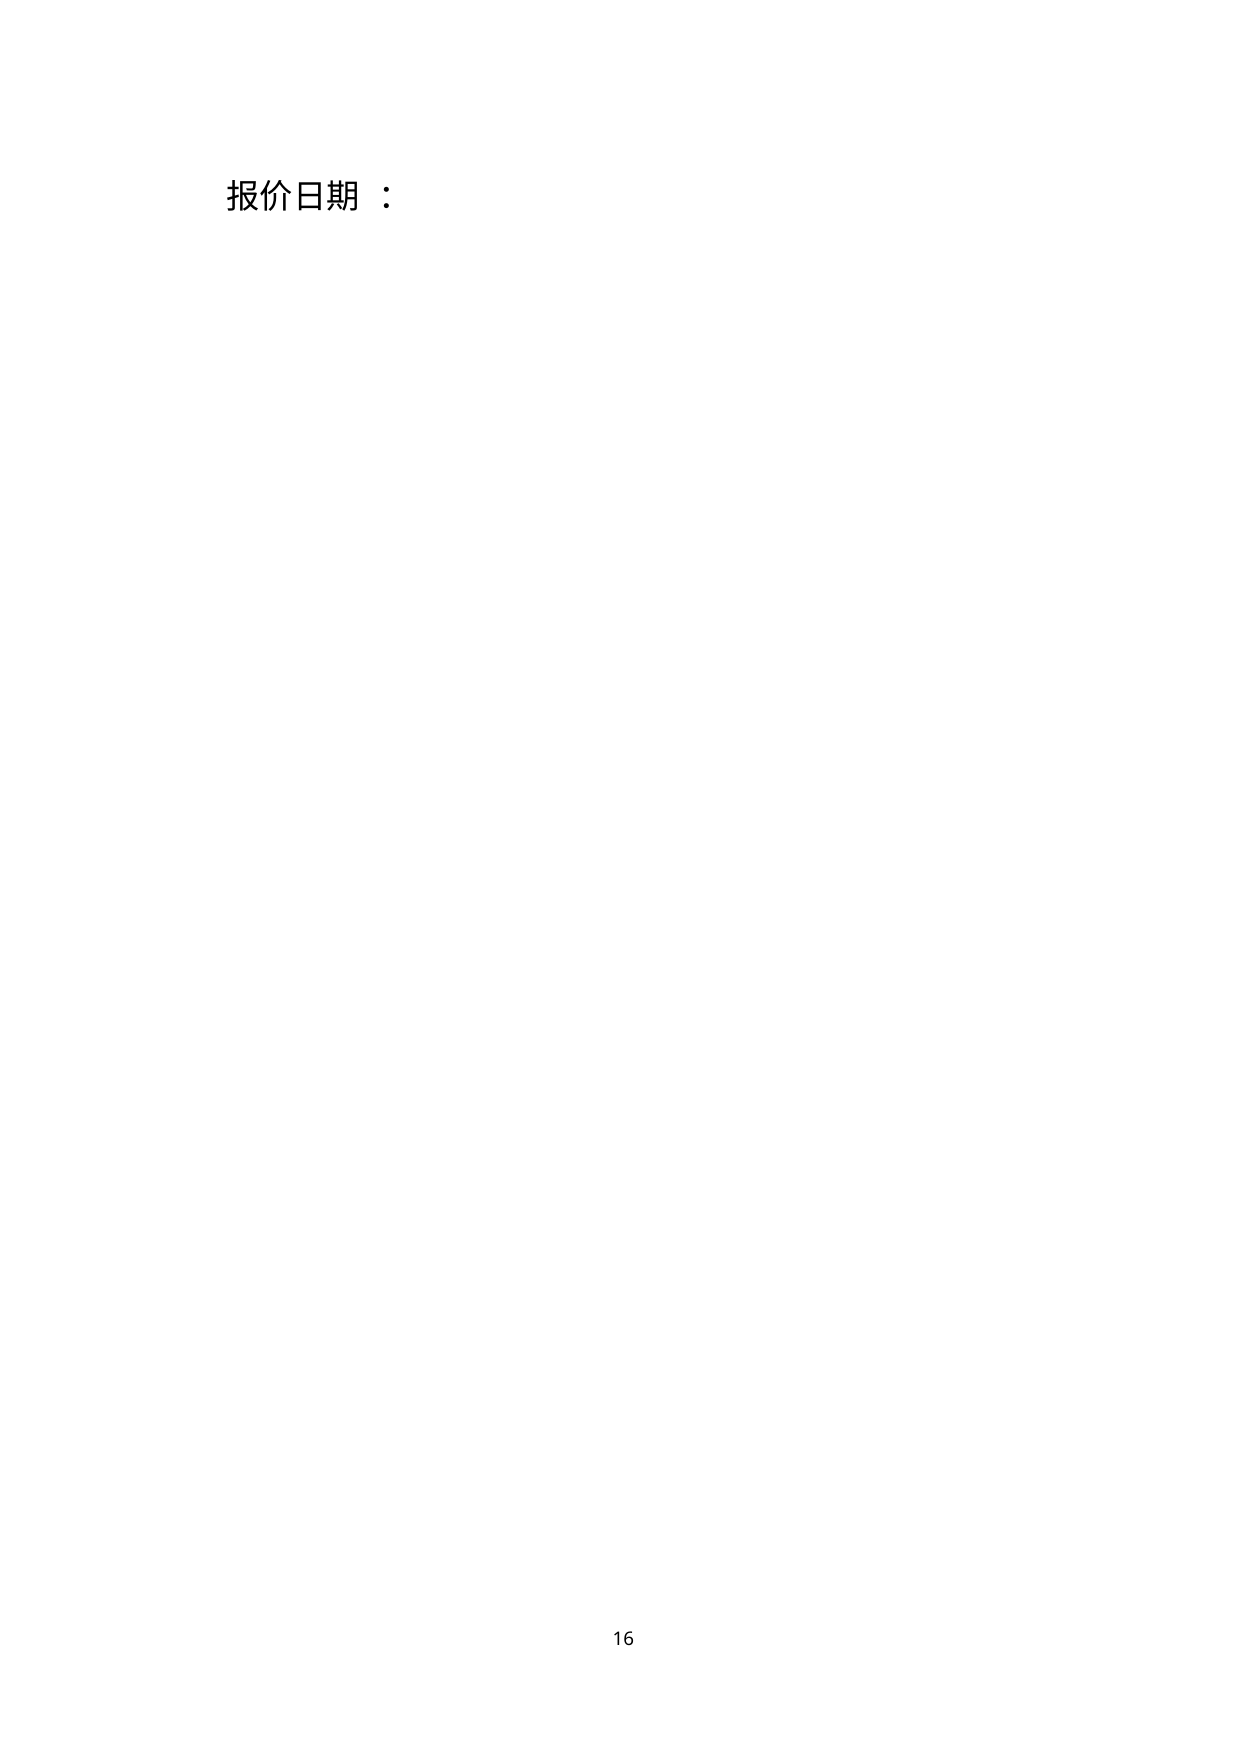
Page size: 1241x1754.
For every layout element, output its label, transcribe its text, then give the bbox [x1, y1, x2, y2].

text 报价日期 ： [159, 162, 1087, 227]
